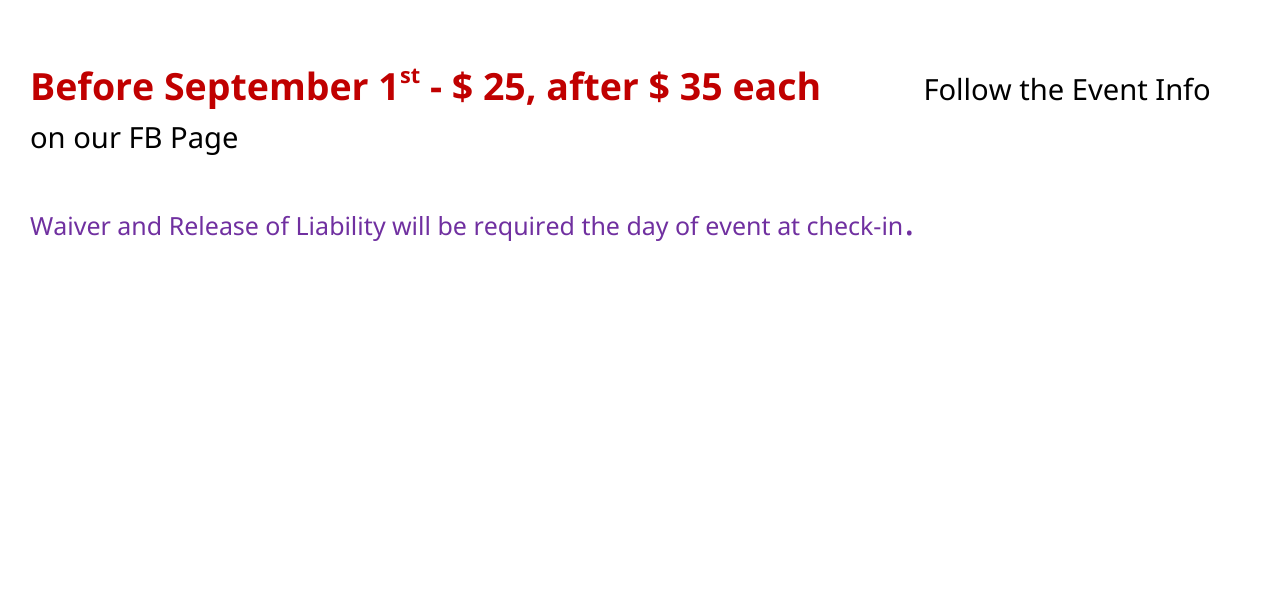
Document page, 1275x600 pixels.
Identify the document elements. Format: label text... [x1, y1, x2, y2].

text Waiver and Release of Liability will be required the day of event at check-in. [30, 196, 1245, 247]
text Before September 1st - $ 25, after $ 35 each Follow the Event Info on our FB Page [30, 60, 1245, 157]
